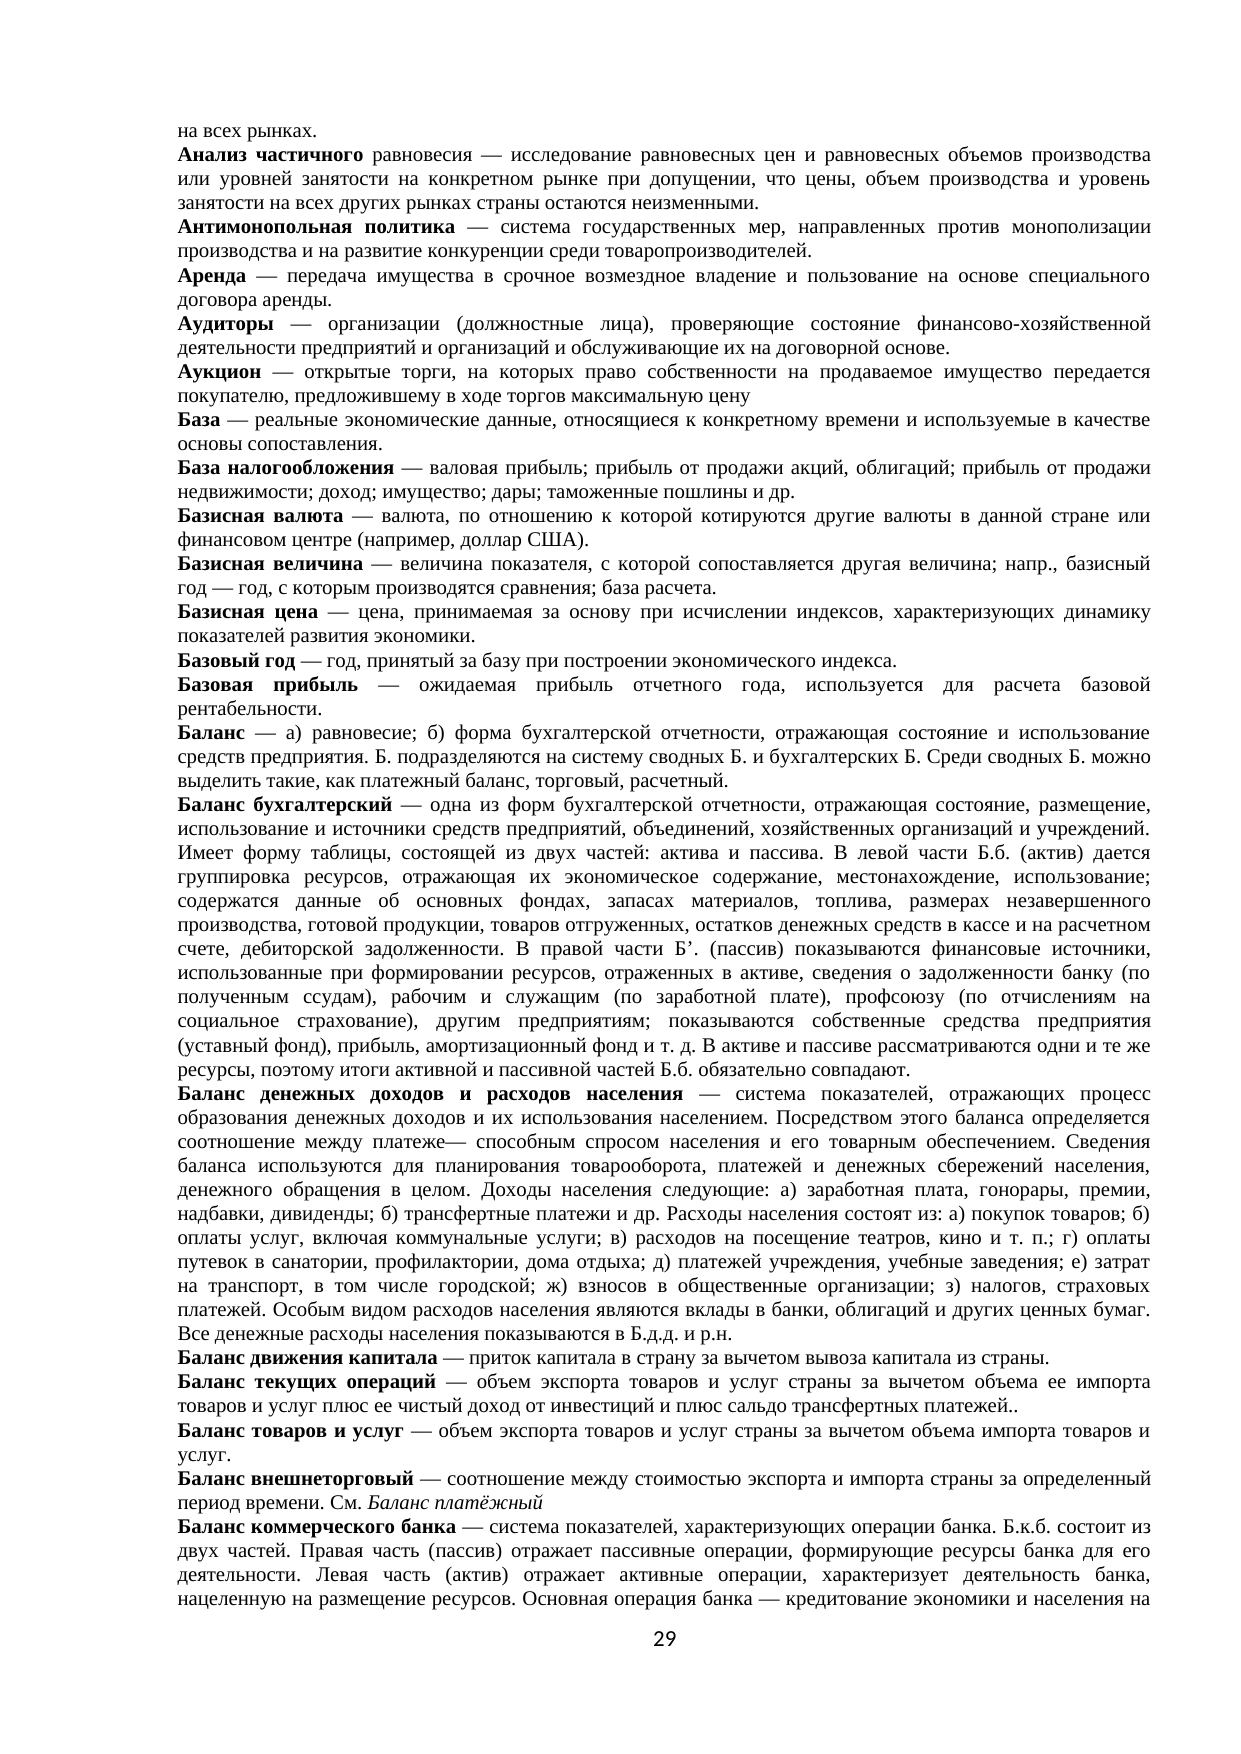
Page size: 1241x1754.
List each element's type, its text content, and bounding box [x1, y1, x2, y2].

text Базисная величина — величина показателя, с которой сопоставляется другая величина; напр., базисный год — год, с которым производятся сравнения; база расчета. [177, 551, 1152, 599]
text Антимонопольная политика — система государственных мер, направленных против монополизации производства и на развитие конкуренции среди товаропроизводителей. [177, 214, 1152, 262]
text Аукцион — открытые торги, на которых право собственности на продаваемое имущество передается покупателю, предложившему в ходе торгов максимальную цену [177, 359, 1152, 407]
text Анализ частичного равновесия — исследование равновесных цен и равновесных объемов производства или уровней занятости на конкретном рынке при допущении, что цены, объем производства и уровень занятости на всех других рынках страны остаются неизменными. [177, 142, 1152, 214]
text База налогообложения — валовая прибыль; прибыль от продажи акций, облигаций; прибыль от продажи недвижимости; доход; имущество; дары; таможенные пошлины и др. [177, 455, 1152, 503]
text Базисная валюта — валюта, по отношению к которой котируются другие валюты в данной стране или финансовом центре (например, доллар США). [177, 503, 1152, 551]
text на всех рынках. [177, 118, 1152, 142]
text Баланс внешнеторговый — соотношение между стоимостью экспорта и импорта страны за определенный период времени. См. Баланс платёжный [177, 1466, 1152, 1514]
text Баланс движения капитала — приток капитала в страну за вычетом вывоза капитала из страны. [177, 1345, 1152, 1369]
text Баланс бухгалтерский — одна из форм бухгалтерской отчетности, отражающая состояние, размещение, использование и источники средств предприятий, объединений, хозяйственных организаций и учреждений. Имеет форму таблицы, состоящей из двух частей: актива и пассива. В левой части Б.б. (актив) дается группировка ресурсов, отражающая их экономическое содержание, местонахождение, использование; содержатся данные об основных фондах, запасах материалов, топлива, размерах незавершенного производства, готовой продукции, товаров отгруженных, остатков денежных средств в кассе и на расчетном счете, дебиторской задолженности. В правой части Б’. (пассив) показываются финансовые источники, использованные при формировании ресурсов, отраженных в активе, сведения о задолженности банку (по полученным ссудам), рабочим и служащим (по заработной плате), профсоюзу (по отчислениям на социальное страхование), другим предприятиям; показываются собственные средства предприятия (уставный фонд), прибыль, амортизационный фонд и т. д. В активе и пассиве рассматриваются одни и те же ресурсы, поэтому итоги активной и пассивной частей Б.б. обязательно совпадают. [177, 792, 1152, 1081]
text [177, 1514, 1152, 1610]
text Баланс товаров и услуг — объем экспорта товаров и услуг страны за вычетом объема импорта товаров и услуг. [177, 1417, 1152, 1466]
text Базисная цена — цена, принимаемая за основу при исчислении индексов, характеризующих динамику показателей развития экономики. [177, 599, 1152, 647]
text Баланс — а) равновесие; б) форма бухгалтерской отчетности, отражающая состояние и использование средств предприятия. Б. подразделяются на систему сводных Б. и бухгалтерских Б. Среди сводных Б. можно выделить такие, как платежный баланс, торговый, расчетный. [177, 720, 1152, 792]
text База — реальные экономические данные, относящиеся к конкретному времени и используемые в качестве основы сопоставления. [177, 407, 1152, 455]
text Базовый год — год, принятый за базу при построении экономического индекса. [177, 647, 1152, 672]
text Базовая прибыль — ожидаемая прибыль отчетного года, используется для расчета базовой рентабельности. [177, 672, 1152, 720]
text Баланс текущих операций — объем экспорта товаров и услуг страны за вычетом объема ее импорта товаров и услуг плюс ее чистый доход от инвестиций и плюс сальдо трансфертных платежей.. [177, 1369, 1152, 1417]
text Аренда — передача имущества в срочное возмездное владение и пользование на основе специального договора аренды. [177, 262, 1152, 311]
text Аудиторы — организации (должностные лица), проверяющие состояние финансово-хозяйственной деятельности предприятий и организаций и обслуживающие их на договорной основе. [177, 311, 1152, 359]
text Баланс денежных доходов и расходов населения — система показателей, отражающих процесс образования денежных доходов и их использования населением. Посредством этого баланса определяется соотношение между платеже— способным спросом населения и его товарным обеспечением. Сведения баланса используются для планирования товарооборота, платежей и денежных сбережений населения, денежного обращения в целом. Доходы населения следующие: а) заработная плата, гонорары, премии, надбавки, дивиденды; б) трансфертные платежи и др. Расходы населения состоят из: а) покупок товаров; б) оплаты услуг, включая коммунальные услуги; в) расходов на посещение театров, кино и т. п.; г) оплаты путевок в санатории, профилактории, дома отдыха; д) платежей учреждения, учебные заведения; е) затрат на транспорт, в том числе городской; ж) взносов в общественные организации; з) налогов, страховых платежей. Особым видом расходов населения являются вклады в банки, облигаций и других ценных бумаг. Все денежные расходы населения показываются в Б.д.д. и р.н. [177, 1081, 1152, 1345]
